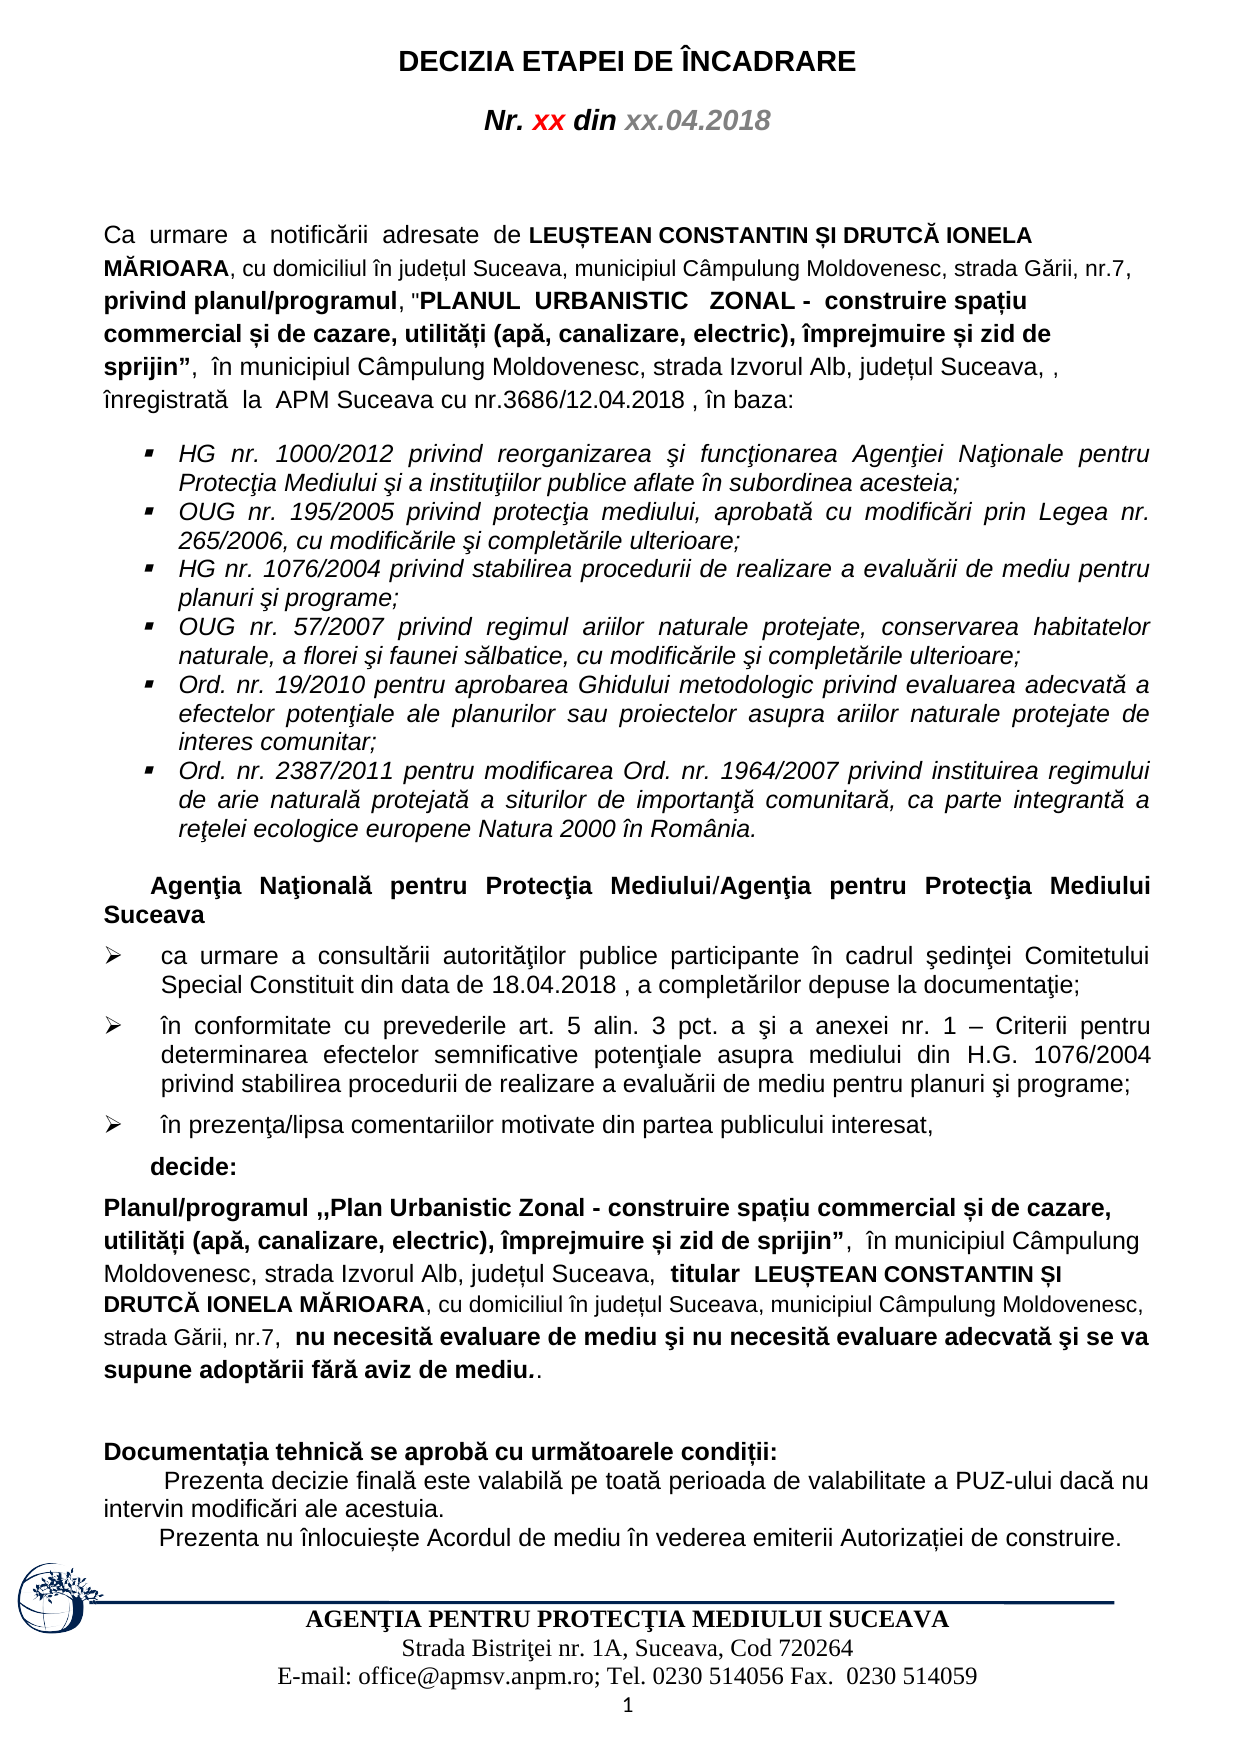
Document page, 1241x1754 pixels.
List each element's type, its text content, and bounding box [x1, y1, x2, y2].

subtitle DECIZIA ETAPEI DE ÎNCADRARE [103, 44, 1152, 78]
text Planul/programul ,,Plan Urbanistic Zonal - construire spațiu commercial și de cazare, utilități (apă, canalizare, electric), împrejmuire și zid de sprijin”, în municipiul Câmpulung Moldovenesc, strada Izvorul Alb, județul Suceava, titular LEUȘTEAN CONSTANTIN ȘI DRUTCĂ IONELA MĂRIOARA, cu domiciliul în județul Suceava, municipiul Câmpulung Moldovenesc, strada Gării, nr.7, nu necesită evaluare de mediu şi nu necesită evaluare adecvată şi se va supune adoptării fără aviz de mediu.. [103, 1193, 1152, 1384]
list ca urmare a consultării autorităţilor publice participante în cadrul şedinţei Comitetului Special Constituit din data de 18.04.2018 , a completărilor depuse la documentaţie; [103, 941, 1152, 999]
text Documentația tehnică se aprobă cu următoarele condiții: [103, 1437, 1152, 1466]
list în conformitate cu prevederile art. 5 alin. 3 pct. a şi a anexei nr. 1 – Criterii pentru determinarea efectelor semnificative potenţiale asupra mediului din H.G. 1076/2004 privind stabilirea procedurii de realizare a evaluării de mediu pentru planuri şi programe; [103, 1011, 1152, 1098]
text Agenţia Naţională pentru Protecţia Mediului/Agenţia pentru Protecţia Mediului Suceava [103, 871, 1152, 929]
list HG nr. 1000/2012 privind reorganizarea şi funcţionarea Agenţiei Naţionale pentru Protecţia Mediului şi a instituţiilor publice aflate în subordinea acesteia; [141, 439, 1152, 497]
list OUG nr. 195/2005 privind protecţia mediului, aprobată cu modificări prin Legea nr. 265/2006, cu modificările şi completările ulterioare; [141, 497, 1152, 554]
list HG nr. 1076/2004 privind stabilirea procedurii de realizare a evaluării de mediu pentru planuri şi programe; [141, 554, 1152, 612]
list în prezenţa/lipsa comentariilor motivate din partea publicului interesat, [103, 1110, 1152, 1139]
subtitle Nr. xx din xx.04.2018 [103, 103, 1152, 136]
text Prezenta decizie finală este valabilă pe toată perioada de valabilitate a PUZ-ului dacă nu intervin modificări ale acestuia. [103, 1466, 1152, 1523]
list Ord. nr. 2387/2011 pentru modificarea Ord. nr. 1964/2007 privind instituirea regimului de arie naturală protejată a siturilor de importanţă comunitară, ca parte integrantă a reţelei ecologice europene Natura 2000 în România. [141, 756, 1152, 842]
list Ord. nr. 19/2010 pentru aprobarea Ghidului metodologic privind evaluarea adecvată a efectelor potenţiale ale planurilor sau proiectelor asupra ariilor naturale protejate de interes comunitar; [141, 670, 1152, 756]
text Prezenta nu înlocuiește Acordul de mediu în vederea emiterii Autorizației de construire. [103, 1523, 1152, 1552]
text decide: [103, 1151, 1152, 1180]
text Ca urmare a notificării adresate de LEUȘTEAN CONSTANTIN ȘI DRUTCĂ IONELA MĂRIOARA, cu domiciliul în județul Suceava, municipiul Câmpulung Moldovenesc, strada Gării, nr.7, privind planul/programul, "PLANUL URBANISTIC ZONAL - construire spațiu commercial și de cazare, utilități (apă, canalizare, electric), împrejmuire și zid de sprijin”, în municipiul Câmpulung Moldovenesc, strada Izvorul Alb, județul Suceava, , înregistrată la APM Suceava cu nr.3686/12.04.2018 , în baza: [103, 220, 1152, 414]
list OUG nr. 57/2007 privind regimul ariilor naturale protejate, conservarea habitatelor naturale, a florei şi faunei sălbatice, cu modificările şi completările ulterioare; [141, 612, 1152, 670]
